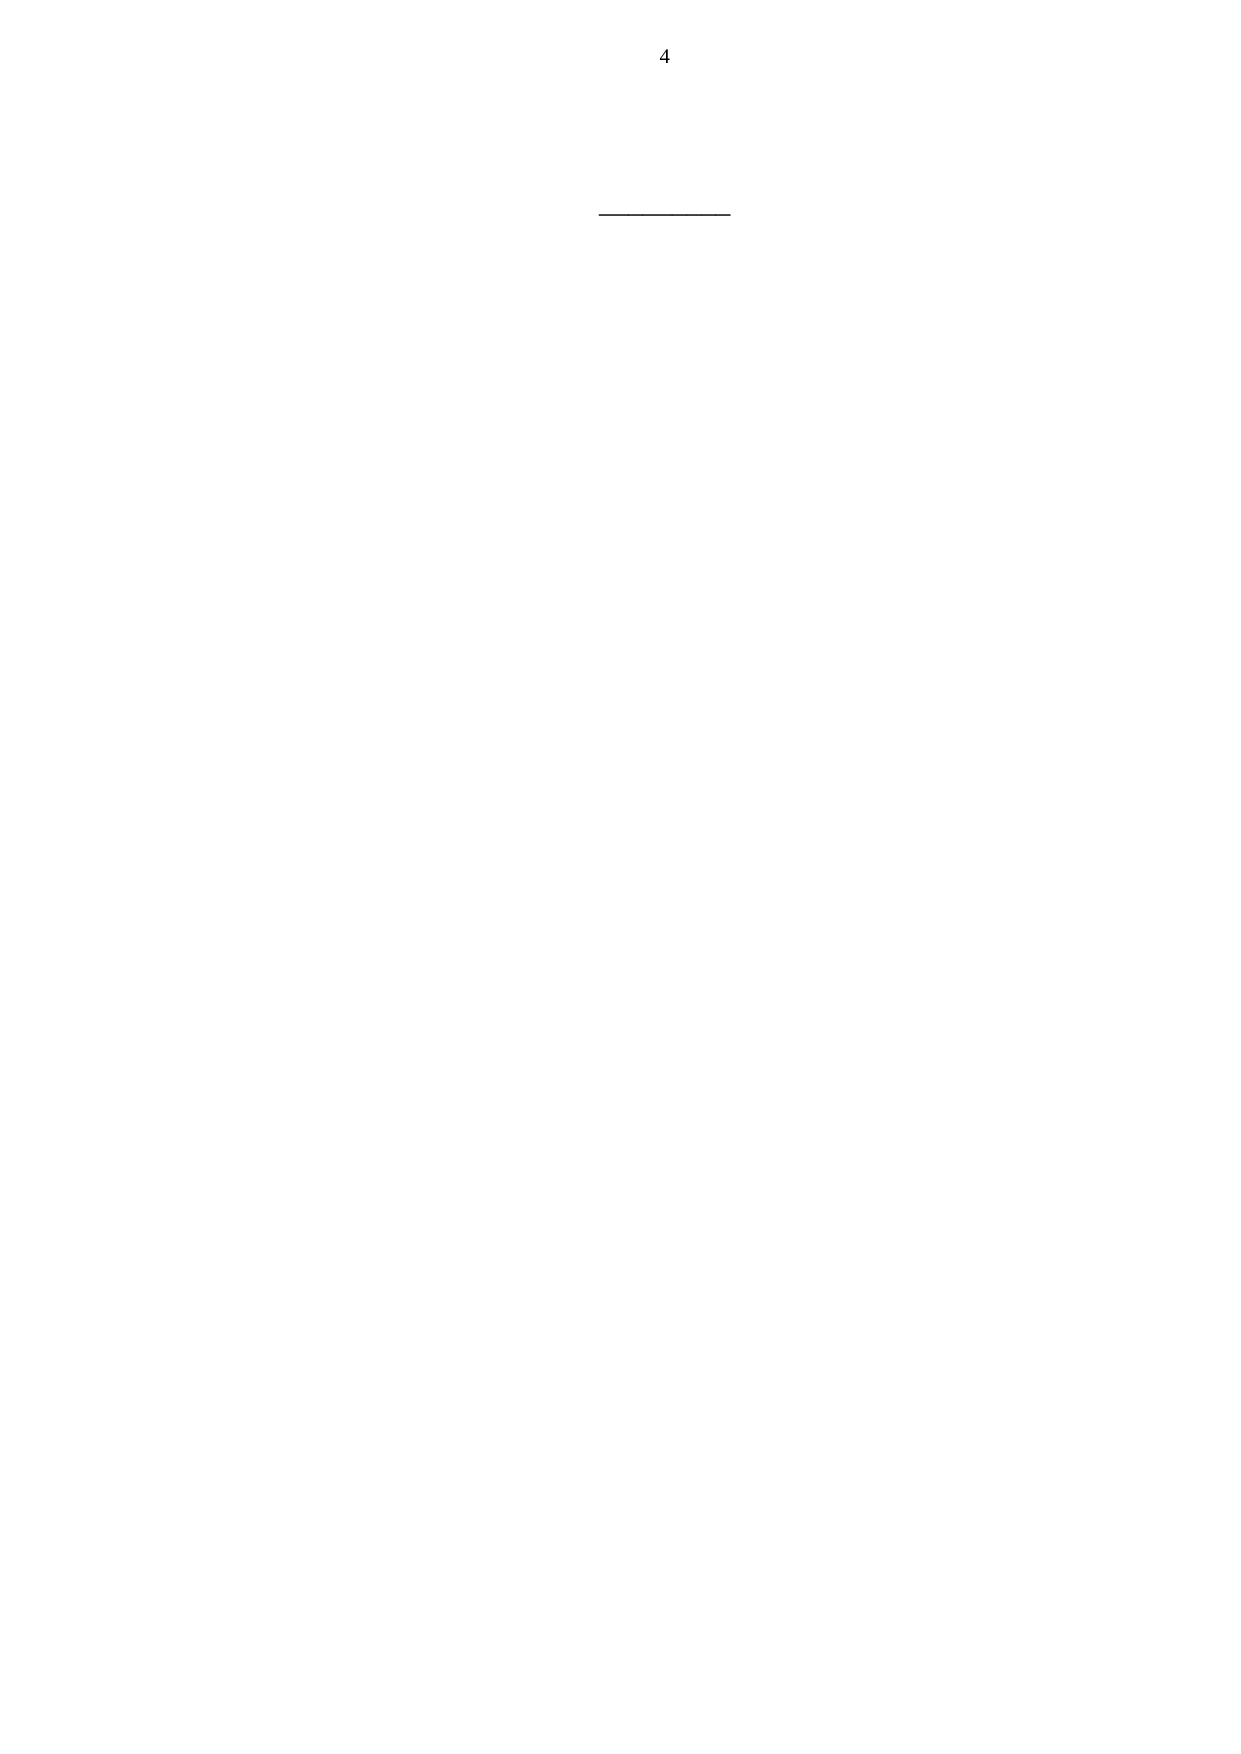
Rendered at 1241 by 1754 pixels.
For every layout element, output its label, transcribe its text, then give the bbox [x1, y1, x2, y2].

text _________ [148, 185, 1181, 219]
